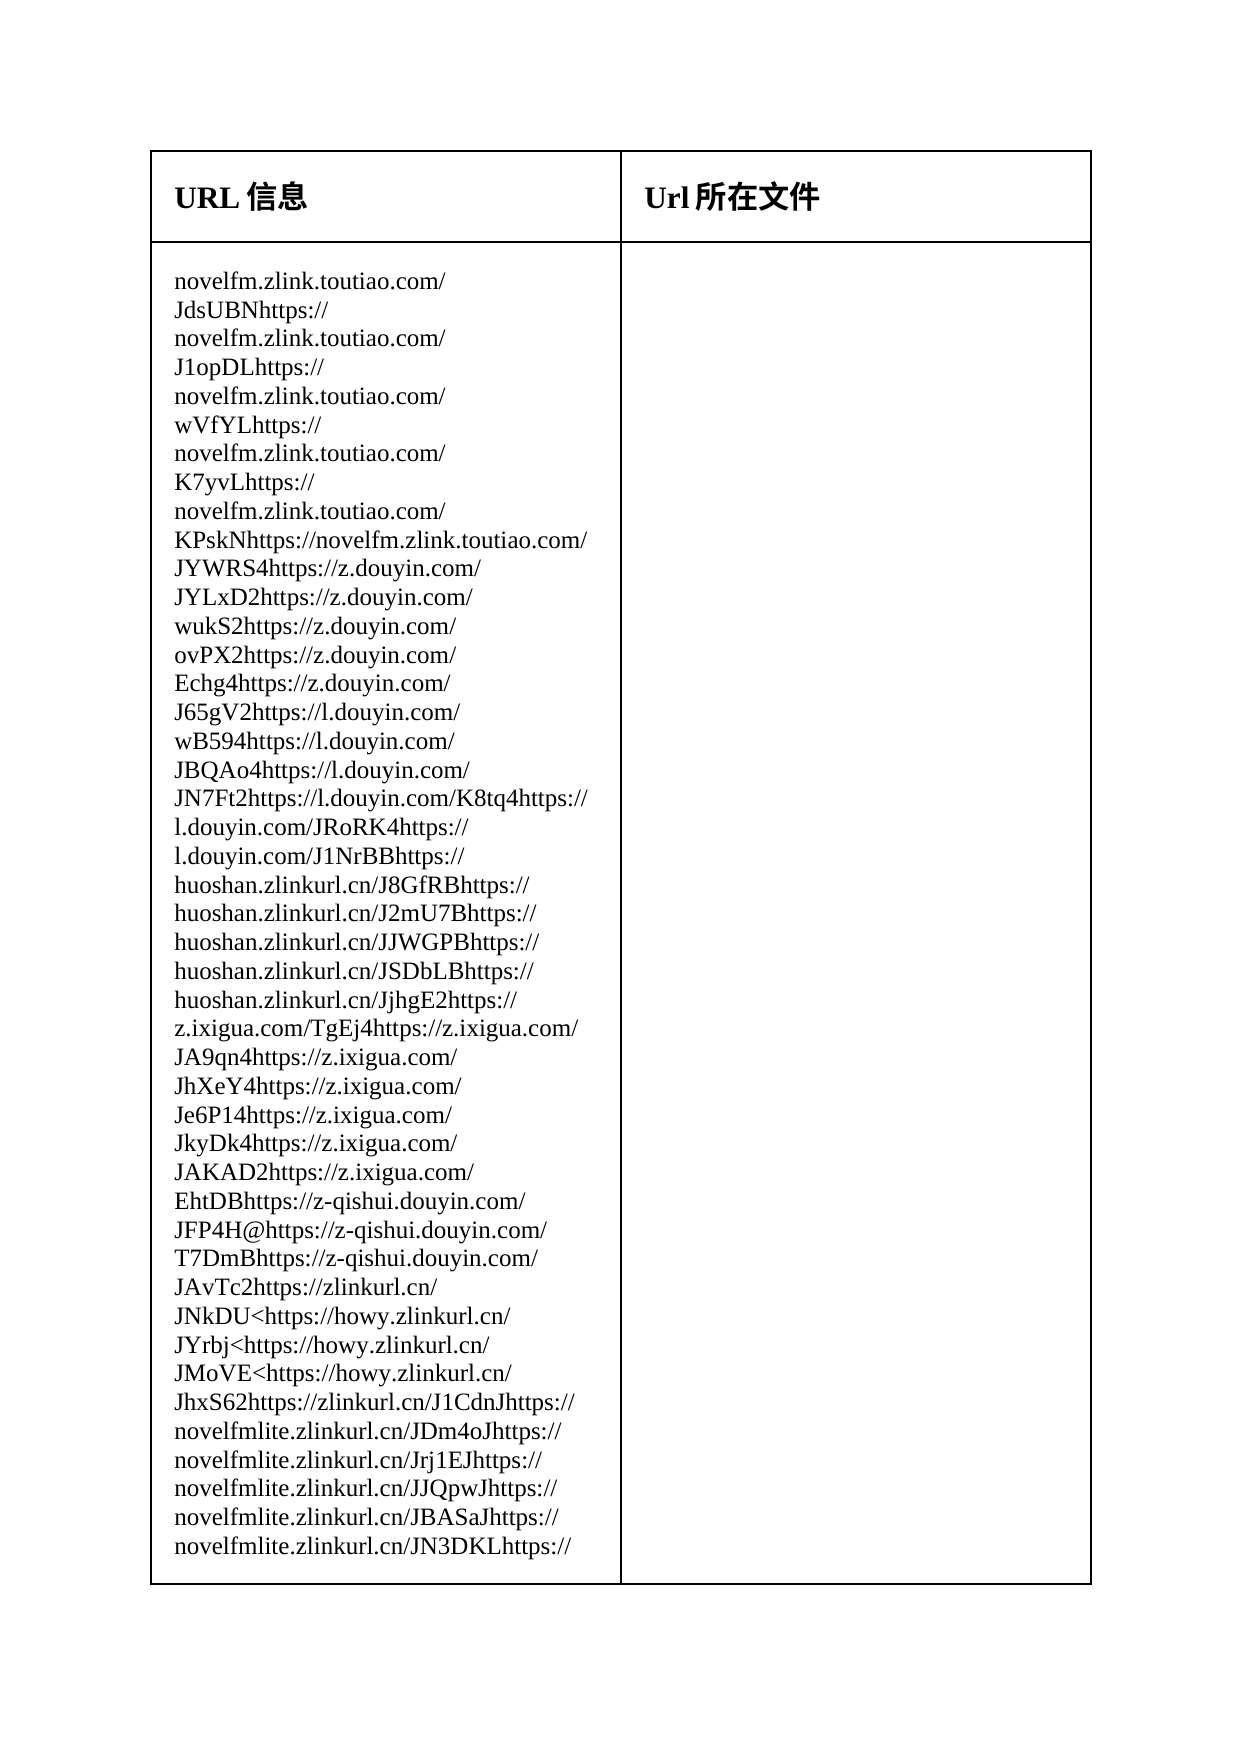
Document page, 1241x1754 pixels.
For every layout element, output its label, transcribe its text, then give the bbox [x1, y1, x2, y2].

table_header Url所在文件 [622, 152, 1090, 241]
table_header URL信息 [152, 152, 620, 241]
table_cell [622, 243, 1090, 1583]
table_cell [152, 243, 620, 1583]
